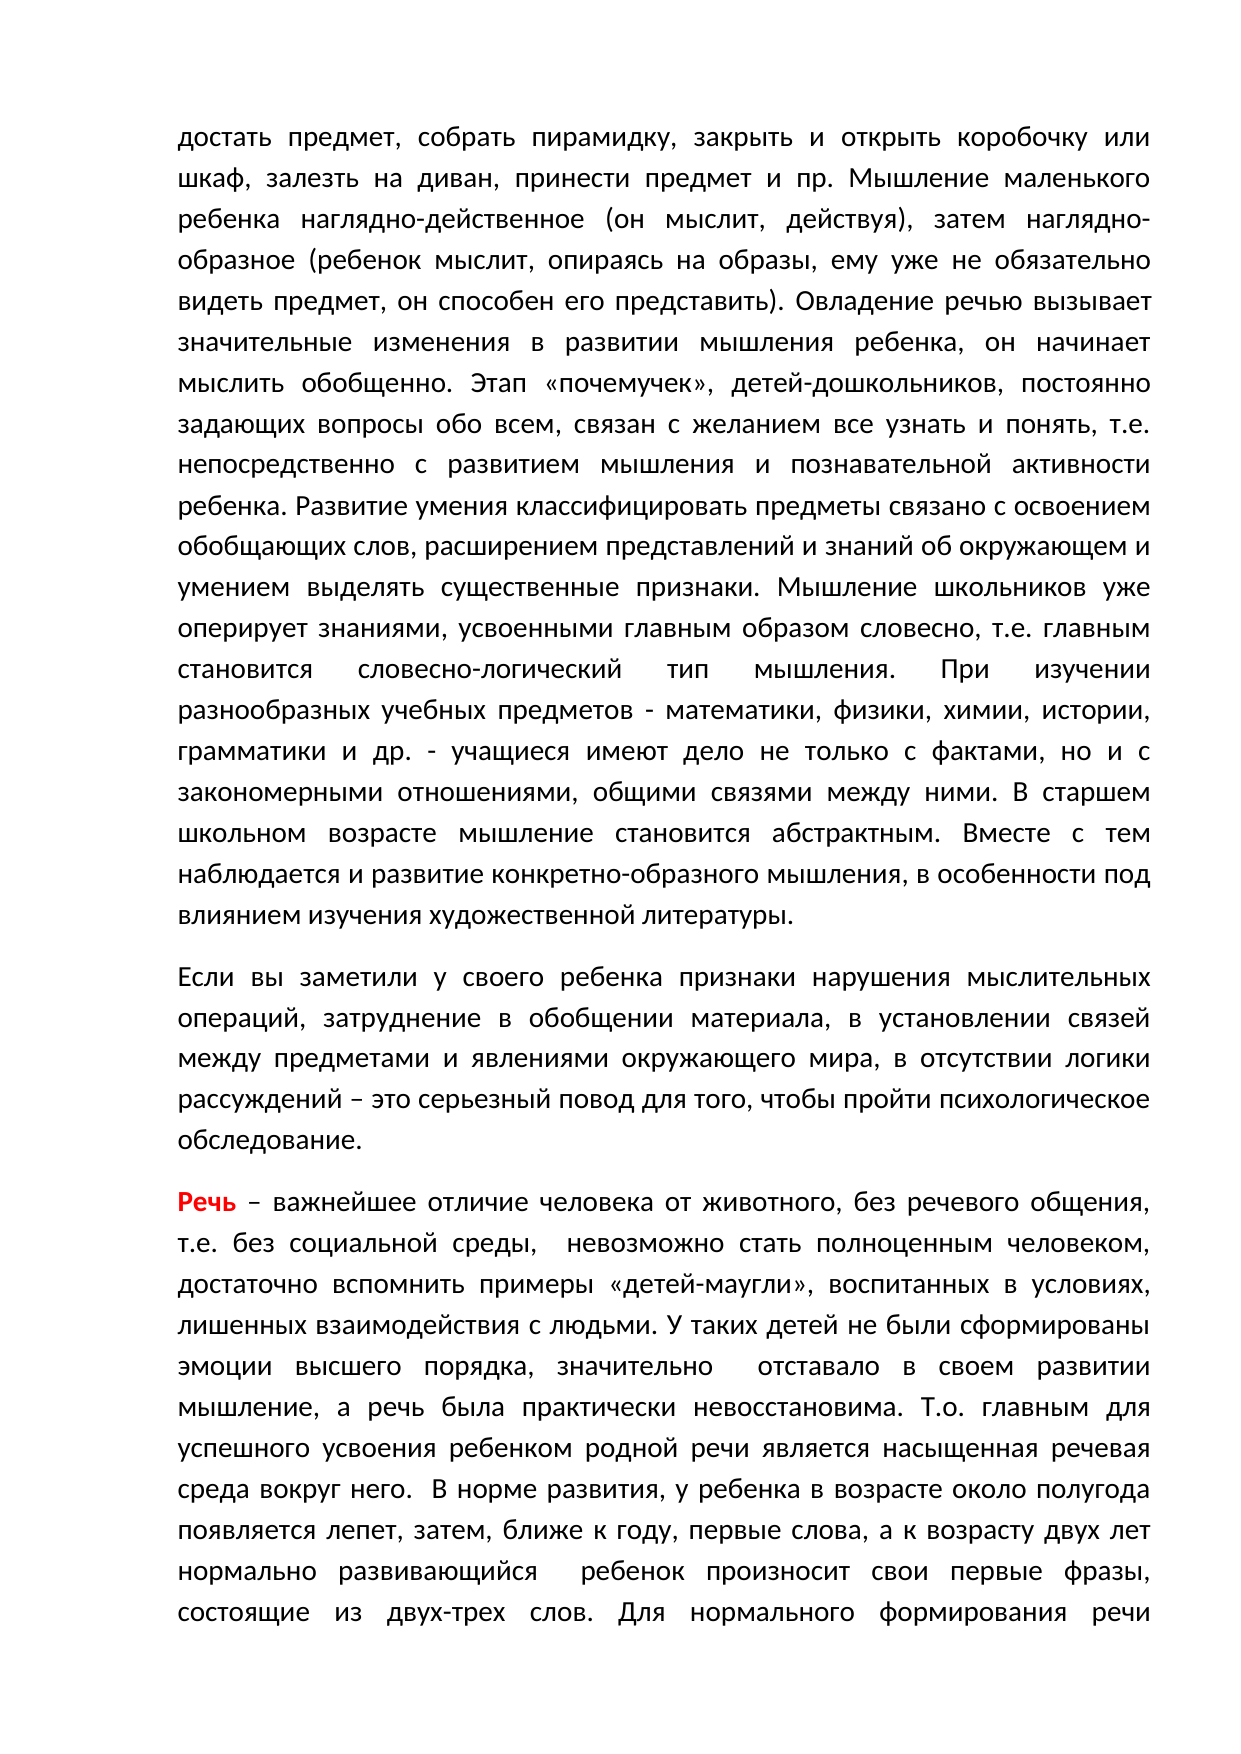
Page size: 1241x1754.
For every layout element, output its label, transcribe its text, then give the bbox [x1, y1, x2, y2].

text Если вы заметили у своего ребенка признаки нарушения мыслительных операций, затруднение в обобщении материала, в установлении связей между предметами и явлениями окружающего мира, в отсутствии логики рассуждений – это серьезный повод для того, чтобы пройти психологическое обследование. [177, 958, 1152, 1157]
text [177, 118, 1152, 932]
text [177, 1183, 1152, 1628]
